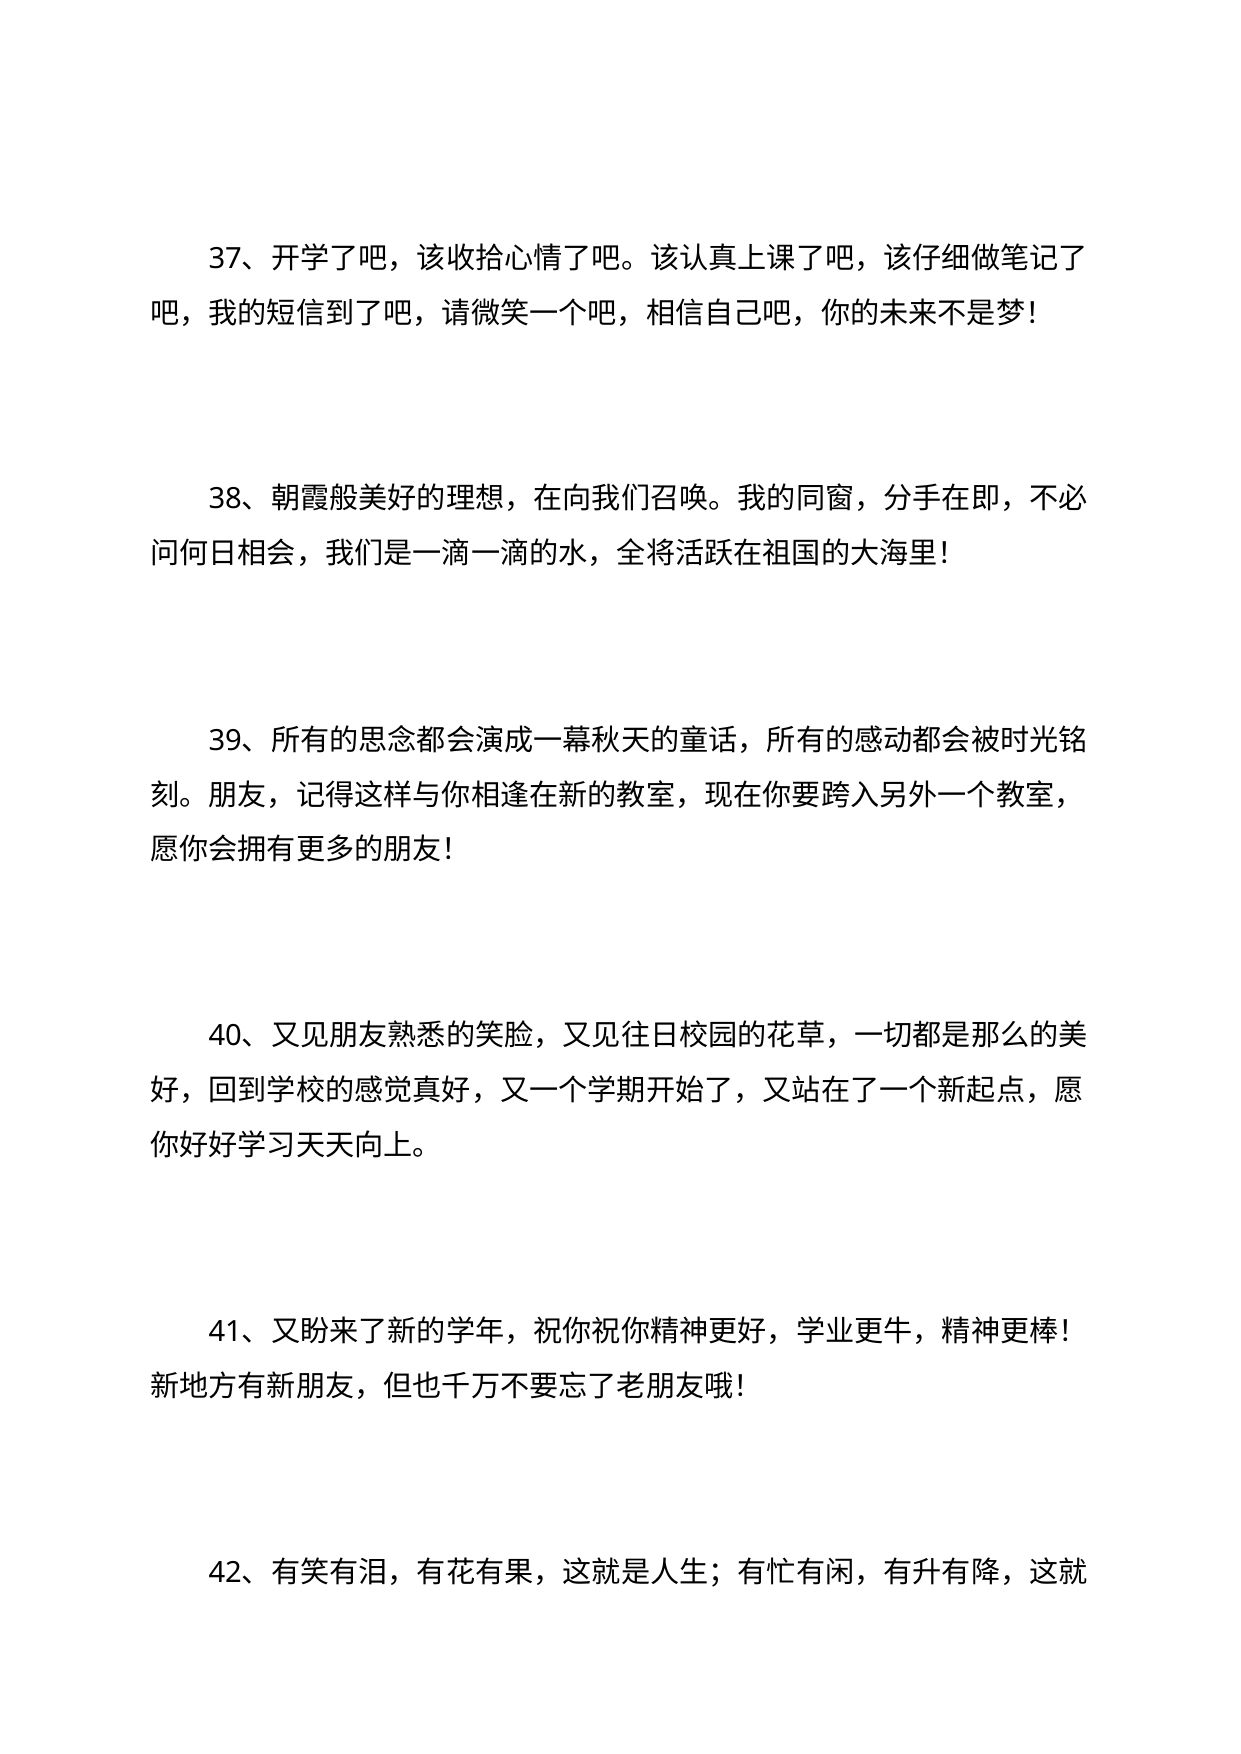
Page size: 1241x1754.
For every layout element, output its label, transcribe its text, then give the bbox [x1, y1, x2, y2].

text 38、朝霞般美好的理想，在向我们召唤。我的同窗，分手在即，不必问何日相会，我们是一滴一滴的水，全将活跃在祖国的大海里！ [150, 475, 1090, 572]
text 40、又见朋友熟悉的笑脸，又见往日校园的花草，一切都是那么的美好，回到学校的感觉真好，又一个学期开始了，又站在了一个新起点，愿你好好学习天天向上。 [150, 1012, 1090, 1164]
text 41、又盼来了新的学年，祝你祝你精神更好，学业更牛，精神更棒！新地方有新朋友，但也千万不要忘了老朋友哦！ [150, 1308, 1090, 1405]
text 39、所有的思念都会演成一幕秋天的童话，所有的感动都会被时光铭刻。朋友，记得这样与你相逢在新的教室，现在你要跨入另外一个教室，愿你会拥有更多的朋友！ [150, 716, 1090, 868]
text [150, 1549, 1090, 1591]
text 37、开学了吧，该收拾心情了吧。该认真上课了吧，该仔细做笔记了吧，我的短信到了吧，请微笑一个吧，相信自己吧，你的未来不是梦！ [150, 234, 1090, 331]
